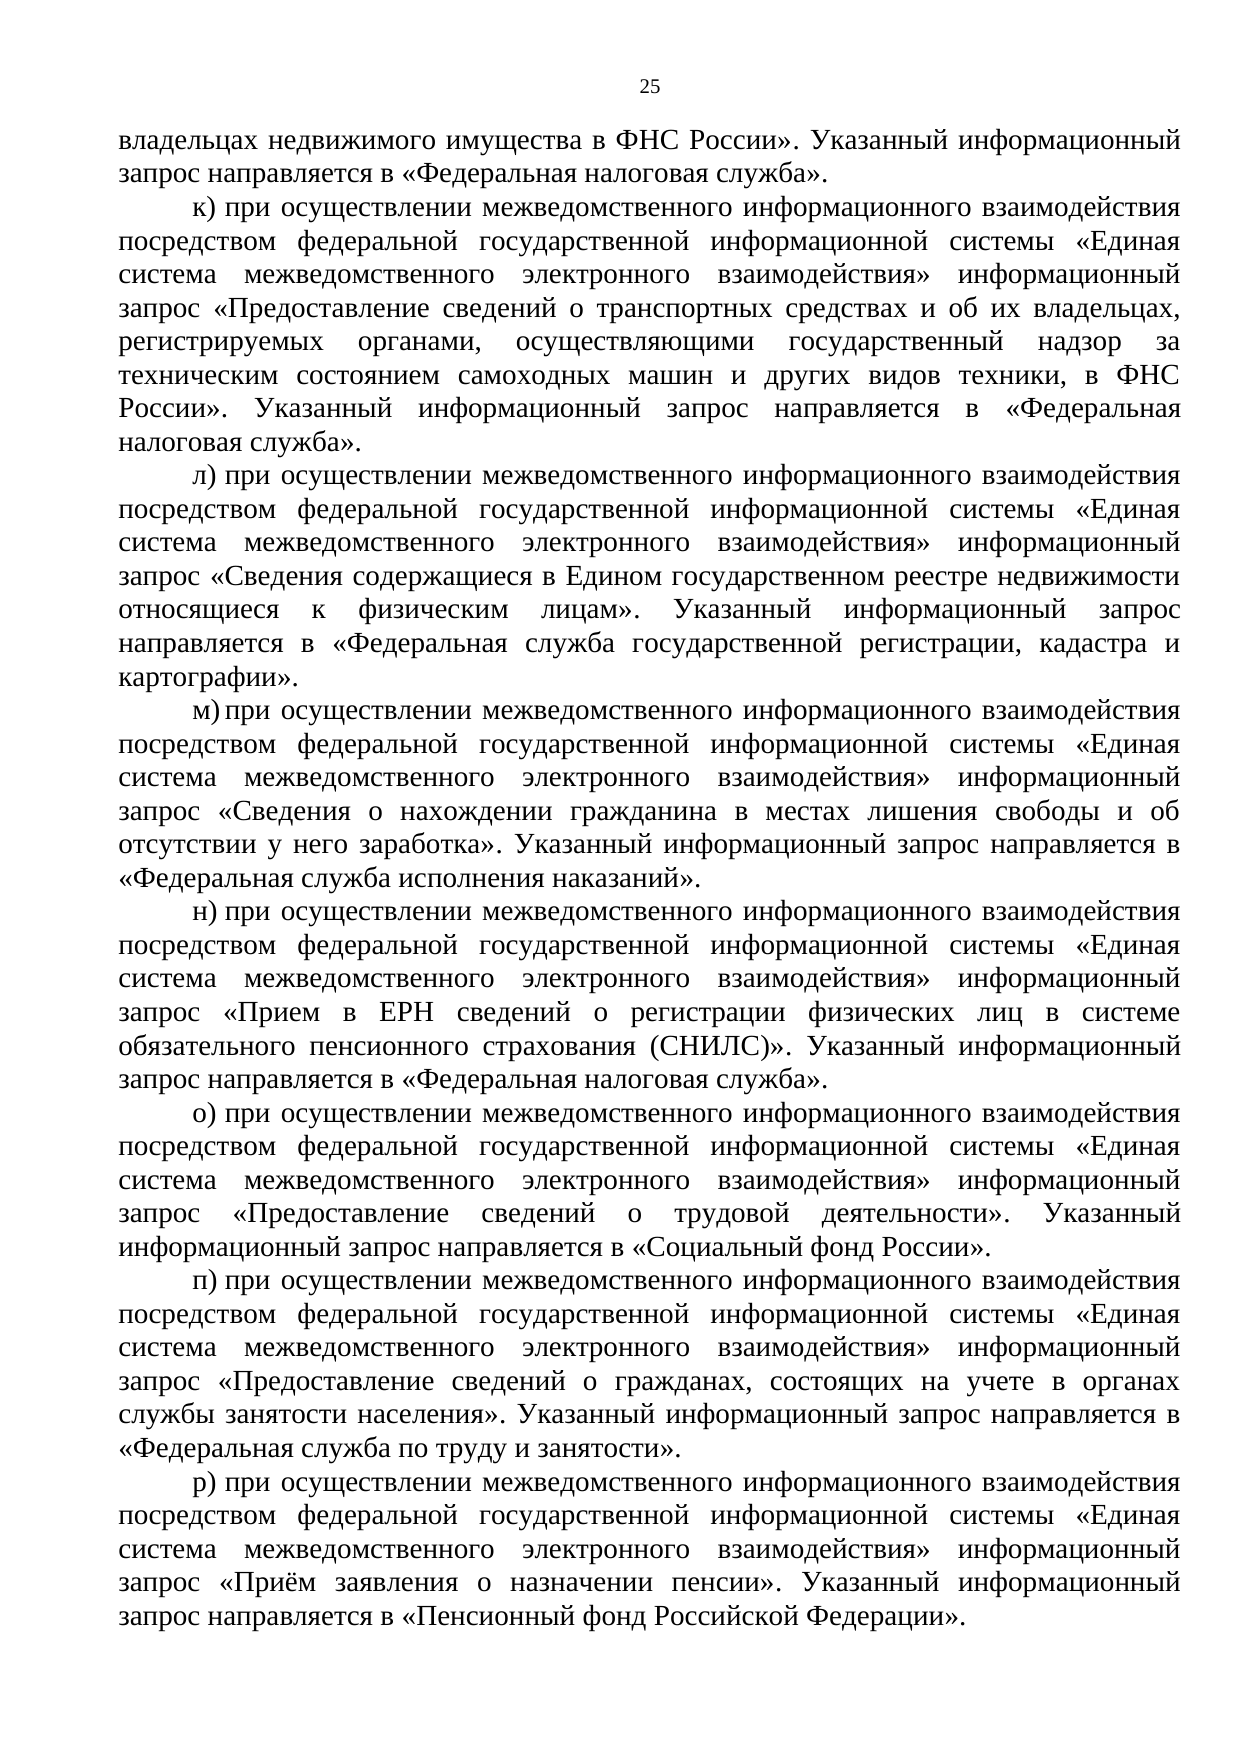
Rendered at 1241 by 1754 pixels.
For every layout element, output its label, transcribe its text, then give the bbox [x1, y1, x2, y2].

list при осуществлении межведомственного информационного взаимодействия посредством федеральной государственной информационной системы «Единая система межведомственного электронного взаимодействия» информационный запрос «Сведения о нахождении гражданина в местах лишения свободы и об отсутствии у него заработка». Указанный информационный запрос направляется в «Федеральная служба исполнения наказаний». [118, 692, 1181, 893]
list при осуществлении межведомственного информационного взаимодействия посредством федеральной государственной информационной системы «Единая система межведомственного электронного взаимодействия» информационный запрос «Приём заявления о назначении пенсии». Указанный информационный запрос направляется в «Пенсионный фонд Российской Федерации». [118, 1464, 1181, 1631]
list при осуществлении межведомственного информационного взаимодействия посредством федеральной государственной информационной системы «Единая система межведомственного электронного взаимодействия» информационный запрос «Предоставление сведений о трудовой деятельности». Указанный информационный запрос направляется в «Социальный фонд России». [118, 1095, 1181, 1262]
list при осуществлении межведомственного информационного взаимодействия посредством федеральной государственной информационной системы «Единая система межведомственного электронного взаимодействия» информационный запрос «Сведения содержащиеся в Едином государственном реестре недвижимости относящиеся к физическим лицам». Указанный информационный запрос направляется в «Федеральная служба государственной регистрации, кадастра и картографии». [118, 457, 1181, 692]
list при осуществлении межведомственного информационного взаимодействия посредством федеральной государственной информационной системы «Единая система межведомственного электронного взаимодействия» информационный запрос «Прием в ЕРН сведений о регистрации физических лиц в системе обязательного пенсионного страхования (СНИЛС)». Указанный информационный запрос направляется в «Федеральная налоговая служба». [118, 893, 1181, 1095]
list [118, 122, 1181, 189]
list при осуществлении межведомственного информационного взаимодействия посредством федеральной государственной информационной системы «Единая система межведомственного электронного взаимодействия» информационный запрос «Предоставление сведений о транспортных средствах и об их владельцах, регистрируемых органами, осуществляющими государственный надзор за техническим состоянием самоходных машин и других видов техники, в ФНС России». Указанный информационный запрос направляется в «Федеральная налоговая служба». [118, 189, 1181, 457]
list при осуществлении межведомственного информационного взаимодействия посредством федеральной государственной информационной системы «Единая система межведомственного электронного взаимодействия» информационный запрос «Предоставление сведений о гражданах, состоящих на учете в органах службы занятости населения». Указанный информационный запрос направляется в «Федеральная служба по труду и занятости». [118, 1262, 1181, 1464]
